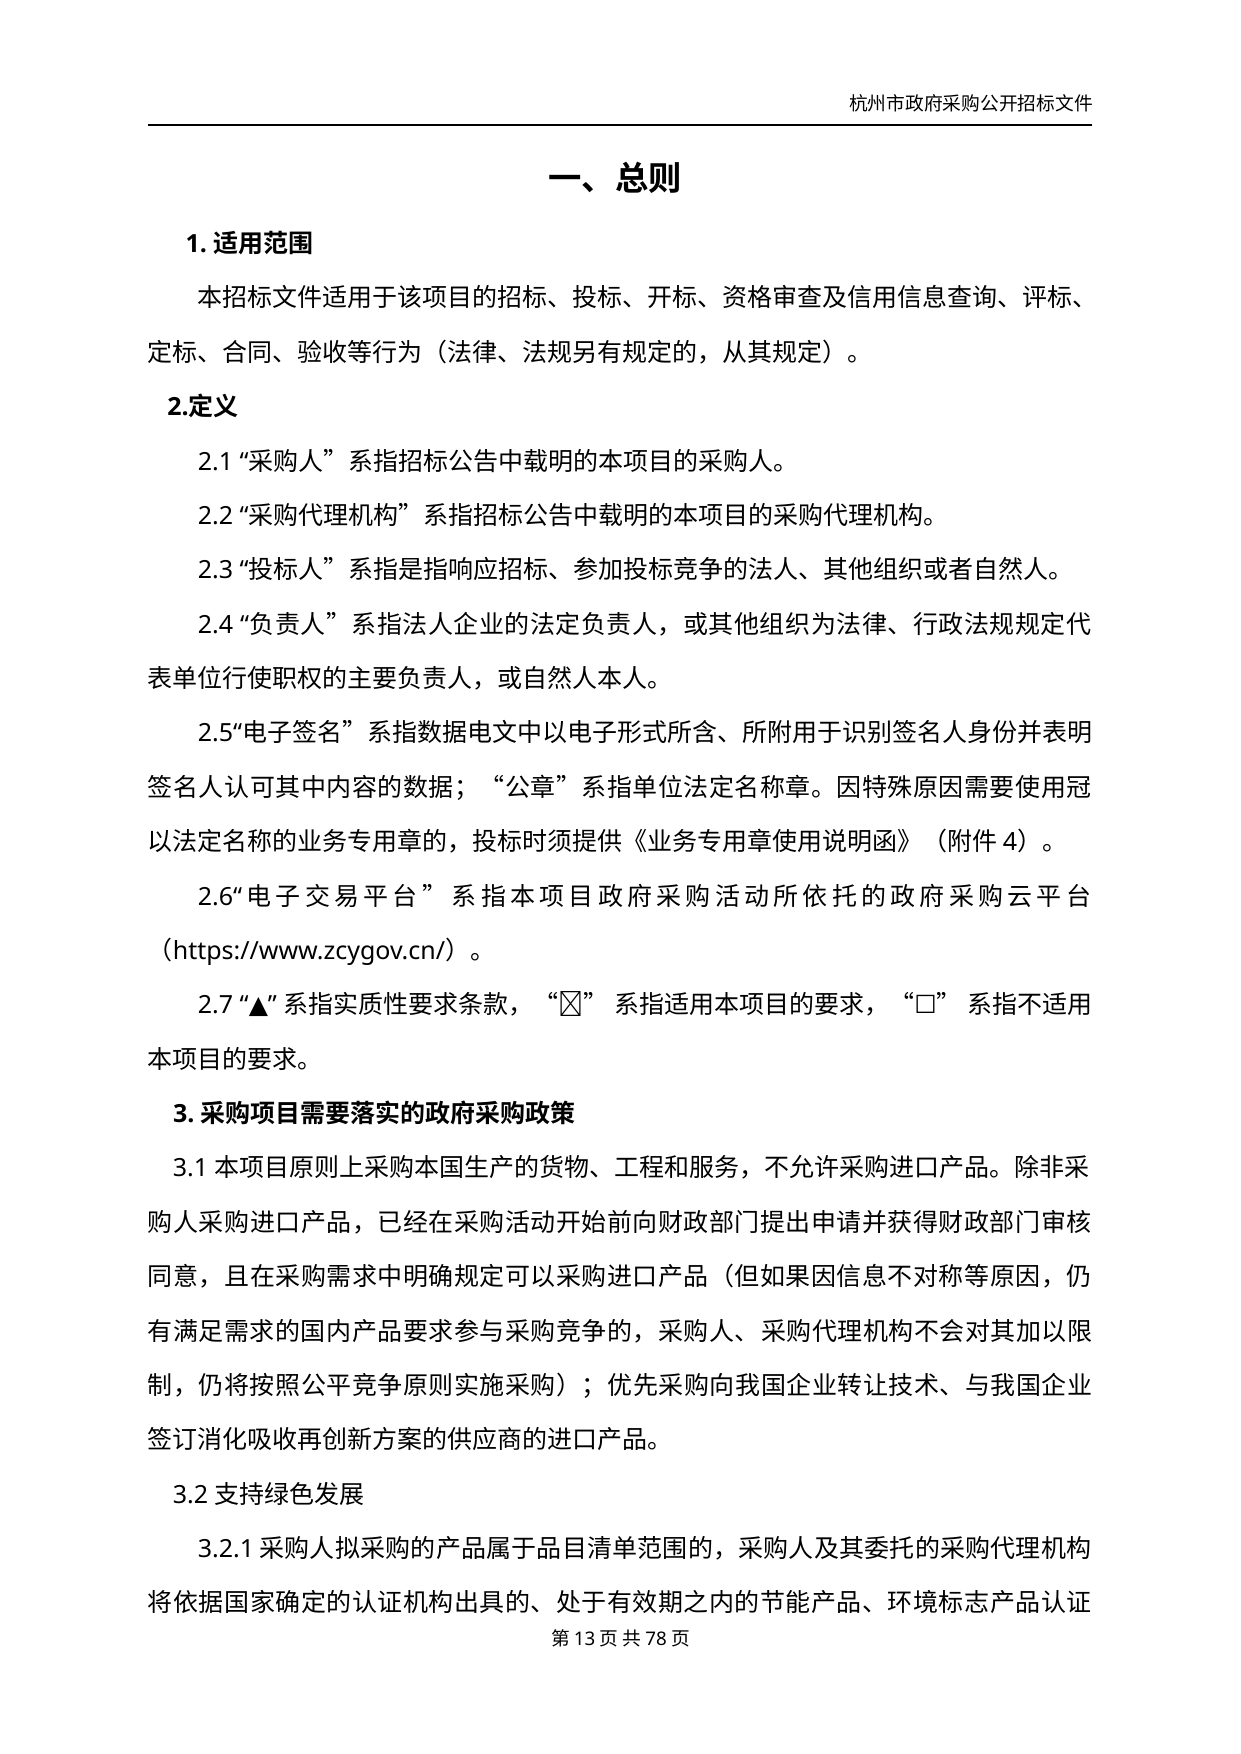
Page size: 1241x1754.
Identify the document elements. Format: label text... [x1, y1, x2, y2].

text 2.7 “▲” 系指实质性要求条款，“” 系指适用本项目的要求，“” 系指不适用本项目的要求。 [148, 985, 1092, 1075]
text 2.1 “采购人”系指招标公告中载明的本项目的采购人。 [148, 441, 1092, 477]
text 2.6“电子交易平台”系指本项目政府采购活动所依托的政府采购云平台（https://www.zcygov.cn/）。 [148, 876, 1092, 967]
text 3. 采购项目需要落实的政府采购政策 [148, 1093, 1092, 1130]
text 2.5“电子签名”系指数据电文中以电子形式所含、所附用于识别签名人身份并表明签名人认可其中内容的数据；“公章”系指单位法定名称章。因特殊原因需要使用冠以法定名称的业务专用章的，投标时须提供《业务专用章使用说明函》（附件4）。 [148, 713, 1092, 858]
text 一、总则 [148, 151, 1092, 199]
text 2.2 “采购代理机构”系指招标公告中载明的本项目的采购代理机构。 [148, 495, 1092, 532]
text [148, 1528, 1092, 1619]
text 2.4 “负责人”系指法人企业的法定负责人，或其他组织为法律、行政法规规定代表单位行使职权的主要负责人，或自然人本人。 [148, 604, 1092, 695]
text 3.1 本项目原则上采购本国生产的货物、工程和服务，不允许采购进口产品。除非采购人采购进口产品，已经在采购活动开始前向财政部门提出申请并获得财政部门审核同意，且在采购需求中明确规定可以采购进口产品（但如果因信息不对称等原因，仍有满足需求的国内产品要求参与采购竞争的，采购人、采购代理机构不会对其加以限制，仍将按照公平竞争原则实施采购）；优先采购向我国企业转让技术、与我国企业签订消化吸收再创新方案的供应商的进口产品。 [148, 1148, 1092, 1456]
text 2.3 “投标人”系指是指响应招标、参加投标竞争的法人、其他组织或者自然人。 [148, 550, 1092, 586]
text 3.2 支持绿色发展 [148, 1474, 1092, 1510]
text 1. 适用范围 [148, 223, 1092, 260]
text 本招标文件适用于该项目的招标、投标、开标、资格审查及信用信息查询、评标、定标、合同、验收等行为（法律、法规另有规定的，从其规定）。 [148, 278, 1092, 368]
text 2.定义 [148, 387, 1092, 423]
